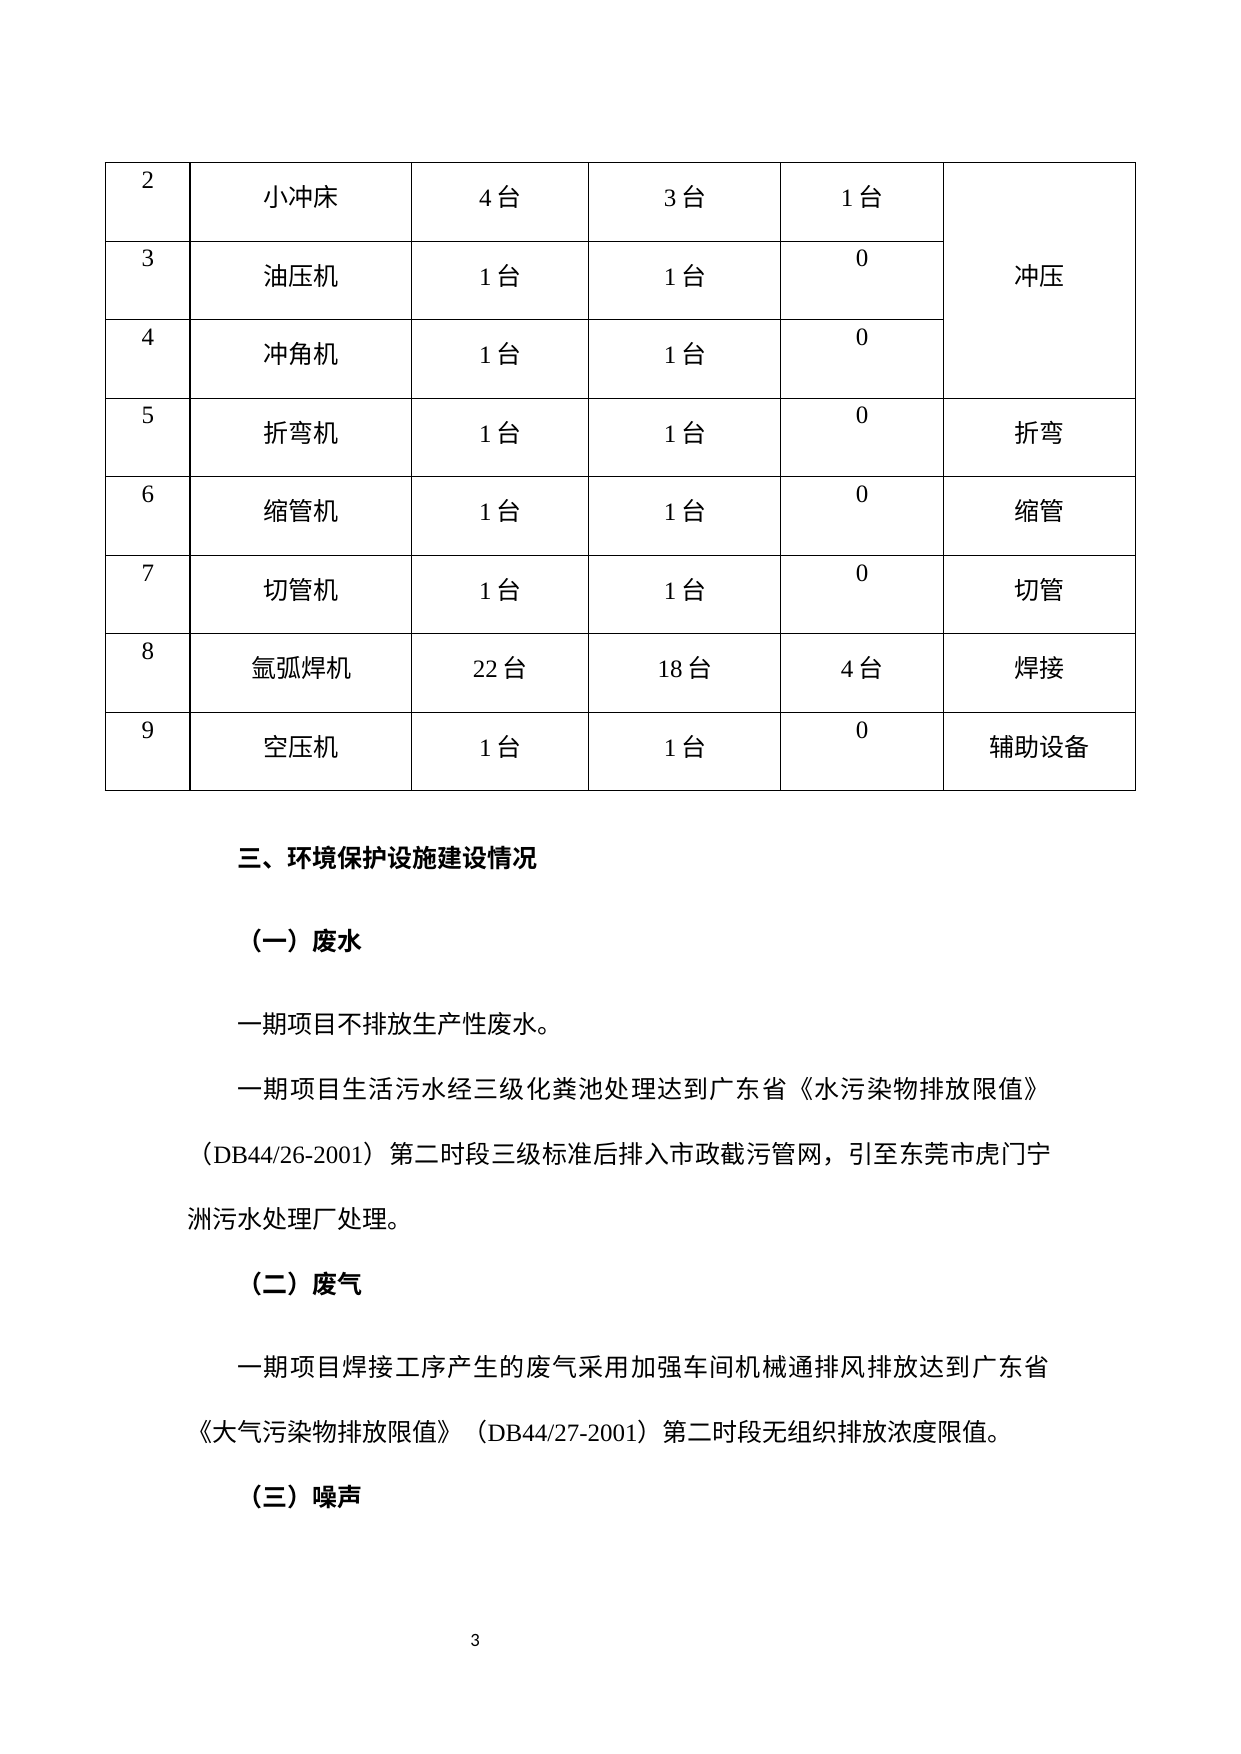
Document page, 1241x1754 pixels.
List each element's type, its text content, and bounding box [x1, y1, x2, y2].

table_cell 7 [106, 556, 189, 633]
table_cell 1台 [412, 320, 588, 398]
table_cell 小冲床 [191, 163, 411, 241]
table_cell 油压机 [191, 242, 411, 319]
table_cell 2 [106, 163, 189, 241]
table_cell 切管 [944, 556, 1135, 633]
table_cell 冲压 [944, 163, 1135, 398]
text 一期项目焊接工序产生的废气采用加强车间机械通排风排放达到广东省《大气污染物排放限值》（DB44/27-2001）第二时段无组织排放浓度限值。 [187, 1333, 1053, 1463]
table_cell 0 [781, 556, 943, 633]
table_cell 焊接 [944, 634, 1135, 712]
table_cell 0 [781, 242, 943, 319]
table_cell 切管机 [191, 556, 411, 633]
table_cell 1台 [589, 477, 780, 555]
text 三、环境保护设施建设情况 [187, 824, 1053, 889]
table_cell 1台 [589, 320, 780, 398]
text （三）噪声 [187, 1463, 1053, 1528]
table_cell 辅助设备 [944, 713, 1135, 790]
table_cell 缩管 [944, 477, 1135, 555]
table_cell 0 [781, 320, 943, 398]
table_cell 4 [106, 320, 189, 398]
table_cell 0 [781, 477, 943, 555]
table_cell 0 [781, 399, 943, 476]
table_cell 空压机 [191, 713, 411, 790]
text 一期项目不排放生产性废水。 [187, 990, 1053, 1055]
text 一期项目生活污水经三级化粪池处理达到广东省《水污染物排放限值》（DB44/26-2001）第二时段三级标准后排入市政截污管网，引至东莞市虎门宁洲污水处理厂处理。 [187, 1055, 1053, 1250]
table_cell 3 [106, 242, 189, 319]
table_cell 22台 [412, 634, 588, 712]
table_cell 5 [106, 399, 189, 476]
table_cell 1台 [412, 713, 588, 790]
table_cell 4台 [781, 634, 943, 712]
table_cell 0 [781, 713, 943, 790]
table_cell 6 [106, 477, 189, 555]
table_cell 1台 [589, 556, 780, 633]
table_cell 3台 [589, 163, 780, 241]
table_cell 1台 [412, 477, 588, 555]
table_cell 冲角机 [191, 320, 411, 398]
table_cell 4台 [412, 163, 588, 241]
table_cell 折弯机 [191, 399, 411, 476]
table_cell 1台 [412, 556, 588, 633]
table_cell 18台 [589, 634, 780, 712]
table_cell 1台 [412, 242, 588, 319]
table_cell 8 [106, 634, 189, 712]
table_cell 1台 [589, 713, 780, 790]
table_cell 折弯 [944, 399, 1135, 476]
table_cell 1台 [589, 242, 780, 319]
table_cell 1台 [781, 163, 943, 241]
table_cell 氩弧焊机 [191, 634, 411, 712]
table_cell 1台 [589, 399, 780, 476]
table_cell 缩管机 [191, 477, 411, 555]
text （二）废气 [187, 1250, 1053, 1315]
table_cell 9 [106, 713, 189, 790]
table_cell 1台 [412, 399, 588, 476]
text （一）废水 [187, 907, 1053, 972]
